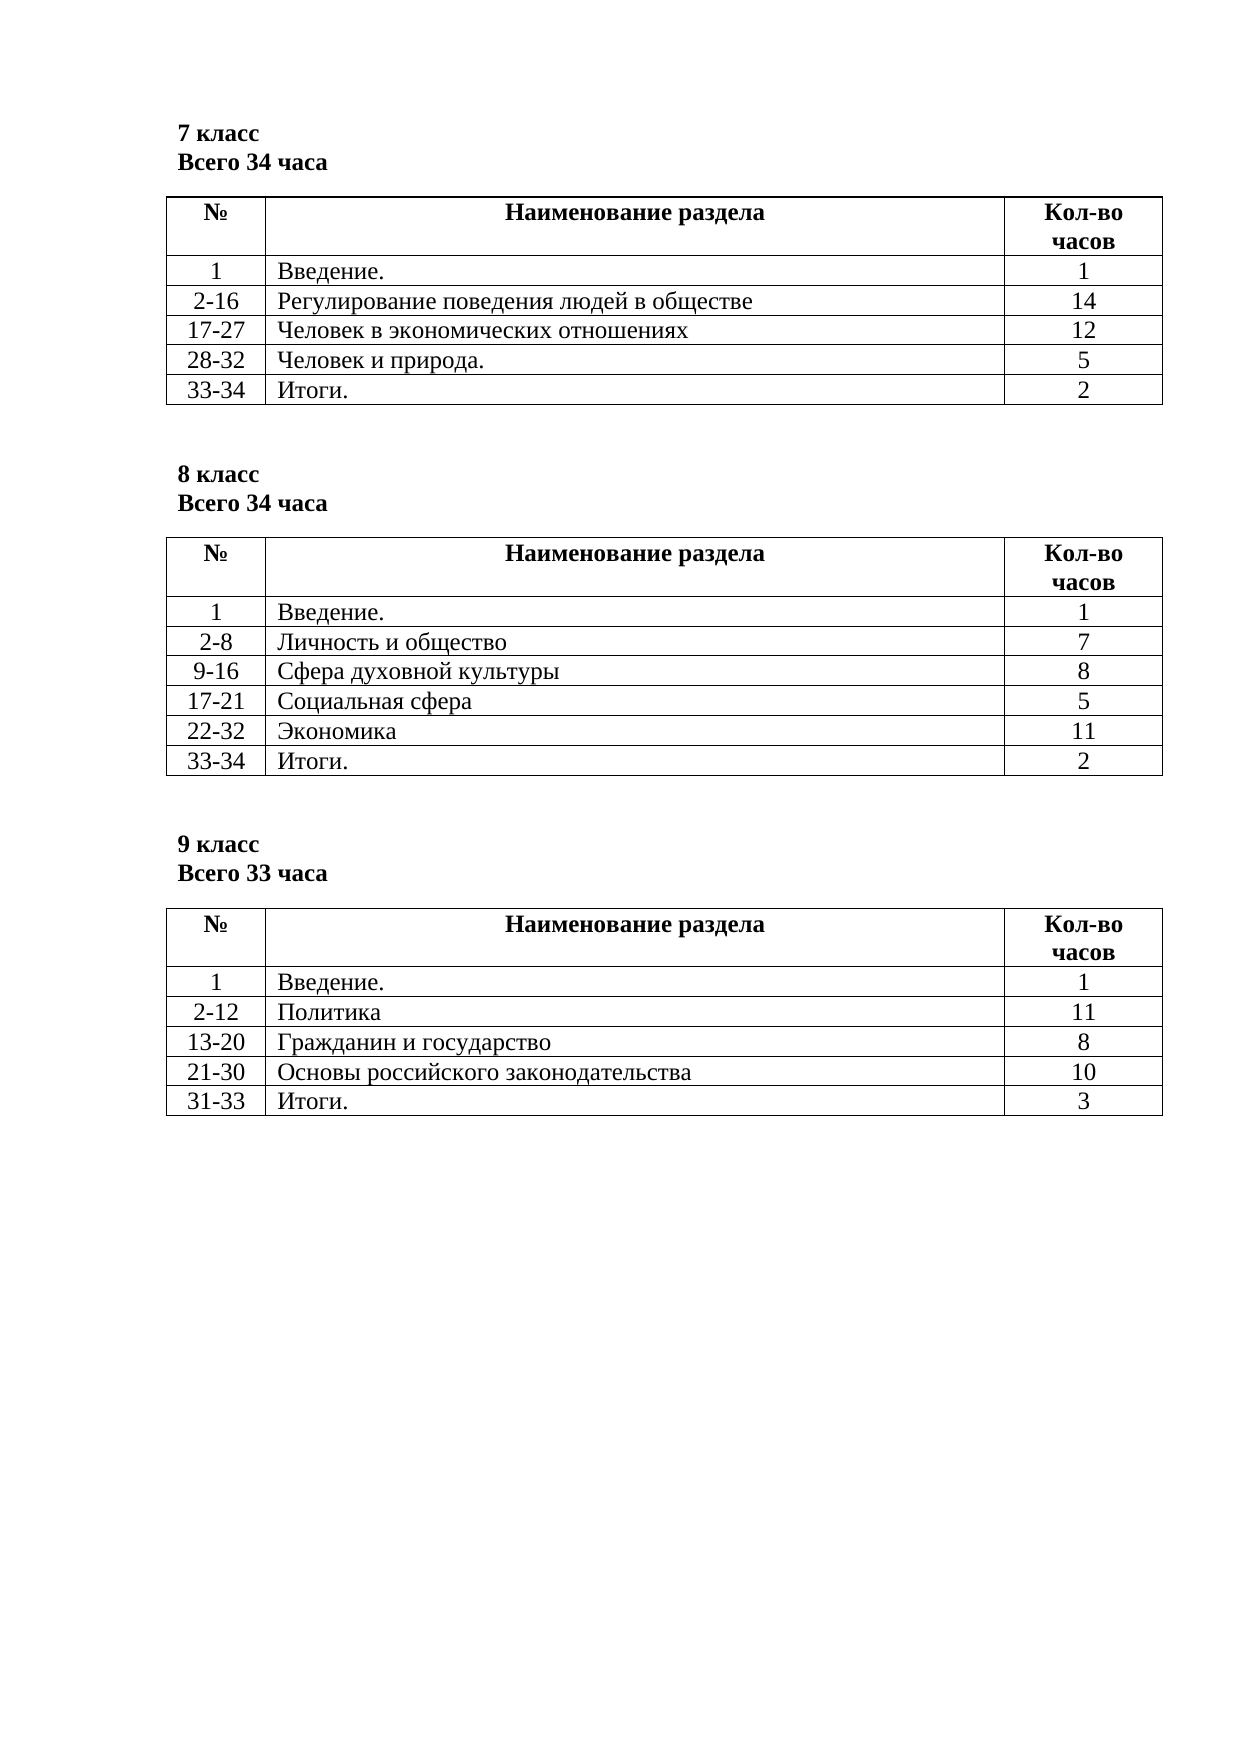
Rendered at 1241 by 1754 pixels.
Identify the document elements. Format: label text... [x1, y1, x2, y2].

table_cell Итоги. [266, 375, 1004, 404]
table_cell Политика [266, 997, 1004, 1026]
table_cell 2-12 [167, 997, 265, 1026]
table_cell Гражданин и государство [266, 1027, 1004, 1056]
table_cell Итоги. [266, 1086, 1004, 1115]
table_cell Введение. [266, 256, 1004, 285]
table_cell Социальная сфера [266, 686, 1004, 715]
text 8 класс [177, 459, 1152, 488]
table_header № [167, 909, 265, 966]
table_cell 11 [1005, 716, 1162, 745]
table_cell 3 [1005, 1086, 1162, 1115]
table_cell 22-32 [167, 716, 265, 745]
text Всего 34 часа [177, 488, 1152, 516]
table_header № [167, 538, 265, 596]
table_cell 17-27 [167, 316, 265, 344]
table_cell Введение. [266, 597, 1004, 626]
table_cell 7 [1005, 627, 1162, 655]
table_cell 2 [1005, 375, 1162, 404]
table_cell Человек и природа. [266, 345, 1004, 374]
table_cell 31-33 [167, 1086, 265, 1115]
table_header Кол-во часов [1005, 198, 1162, 255]
table_cell 17-21 [167, 686, 265, 715]
table_cell Регулирование поведения людей в обществе [266, 286, 1004, 314]
table_cell Основы российского законодательства [266, 1057, 1004, 1085]
table_cell 33-34 [167, 375, 265, 404]
table_cell 14 [1005, 286, 1162, 314]
table_header № [167, 198, 265, 255]
table_cell 2-8 [167, 627, 265, 655]
table_cell 2 [1005, 746, 1162, 774]
table_cell 1 [1005, 967, 1162, 996]
table_cell 21-30 [167, 1057, 265, 1085]
table_cell 12 [1005, 316, 1162, 344]
table_cell 2-16 [167, 286, 265, 314]
table_cell Экономика [266, 716, 1004, 745]
table_cell 5 [1005, 686, 1162, 715]
table_header Наименование раздела [266, 198, 1004, 255]
text 7 класс [177, 118, 1152, 147]
table_cell Итоги. [266, 746, 1004, 774]
table_cell 10 [1005, 1057, 1162, 1085]
table_cell Человек в экономических отношениях [266, 316, 1004, 344]
table_cell 1 [1005, 256, 1162, 285]
table_cell 8 [1005, 656, 1162, 685]
text 9 класс [177, 829, 1152, 858]
table_cell 1 [167, 256, 265, 285]
table_cell 1 [167, 597, 265, 626]
table_cell 11 [1005, 997, 1162, 1026]
table_cell Введение. [266, 967, 1004, 996]
table_cell 5 [1005, 345, 1162, 374]
table_cell 28-32 [167, 345, 265, 374]
table_cell 1 [167, 967, 265, 996]
table_cell 13-20 [167, 1027, 265, 1056]
table_header Кол-во часов [1005, 909, 1162, 966]
table_header Наименование раздела [266, 909, 1004, 966]
table_cell 9-16 [167, 656, 265, 685]
table_header Наименование раздела [266, 538, 1004, 596]
table_cell Сфера духовной культуры [266, 656, 1004, 685]
table_cell Личность и общество [266, 627, 1004, 655]
text Всего 34 часа [177, 147, 1152, 176]
table_cell 1 [1005, 597, 1162, 626]
text Всего 33 часа [177, 858, 1152, 887]
table_cell 33-34 [167, 746, 265, 774]
table_header Кол-во часов [1005, 538, 1162, 596]
table_cell 8 [1005, 1027, 1162, 1056]
